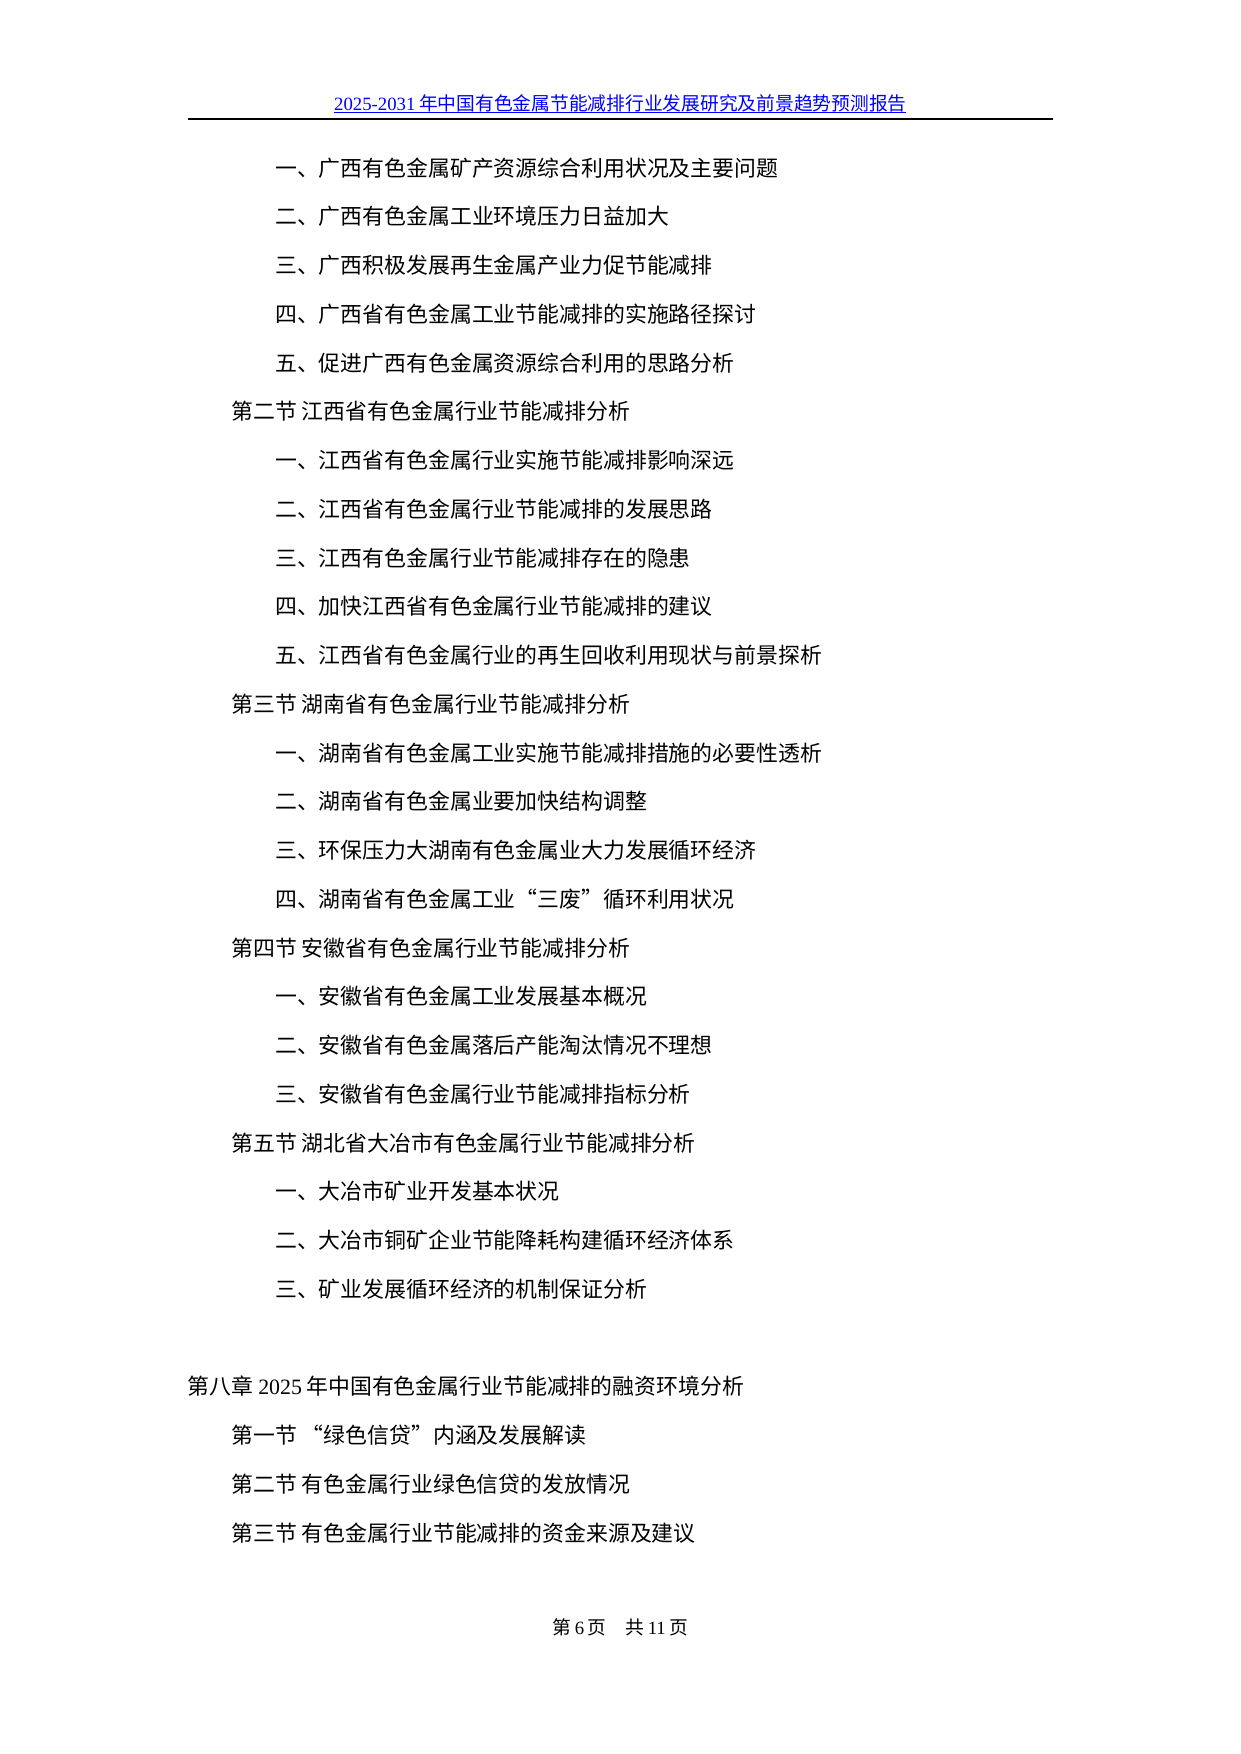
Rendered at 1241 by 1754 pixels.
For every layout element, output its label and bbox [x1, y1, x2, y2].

text [187, 150, 1053, 1548]
